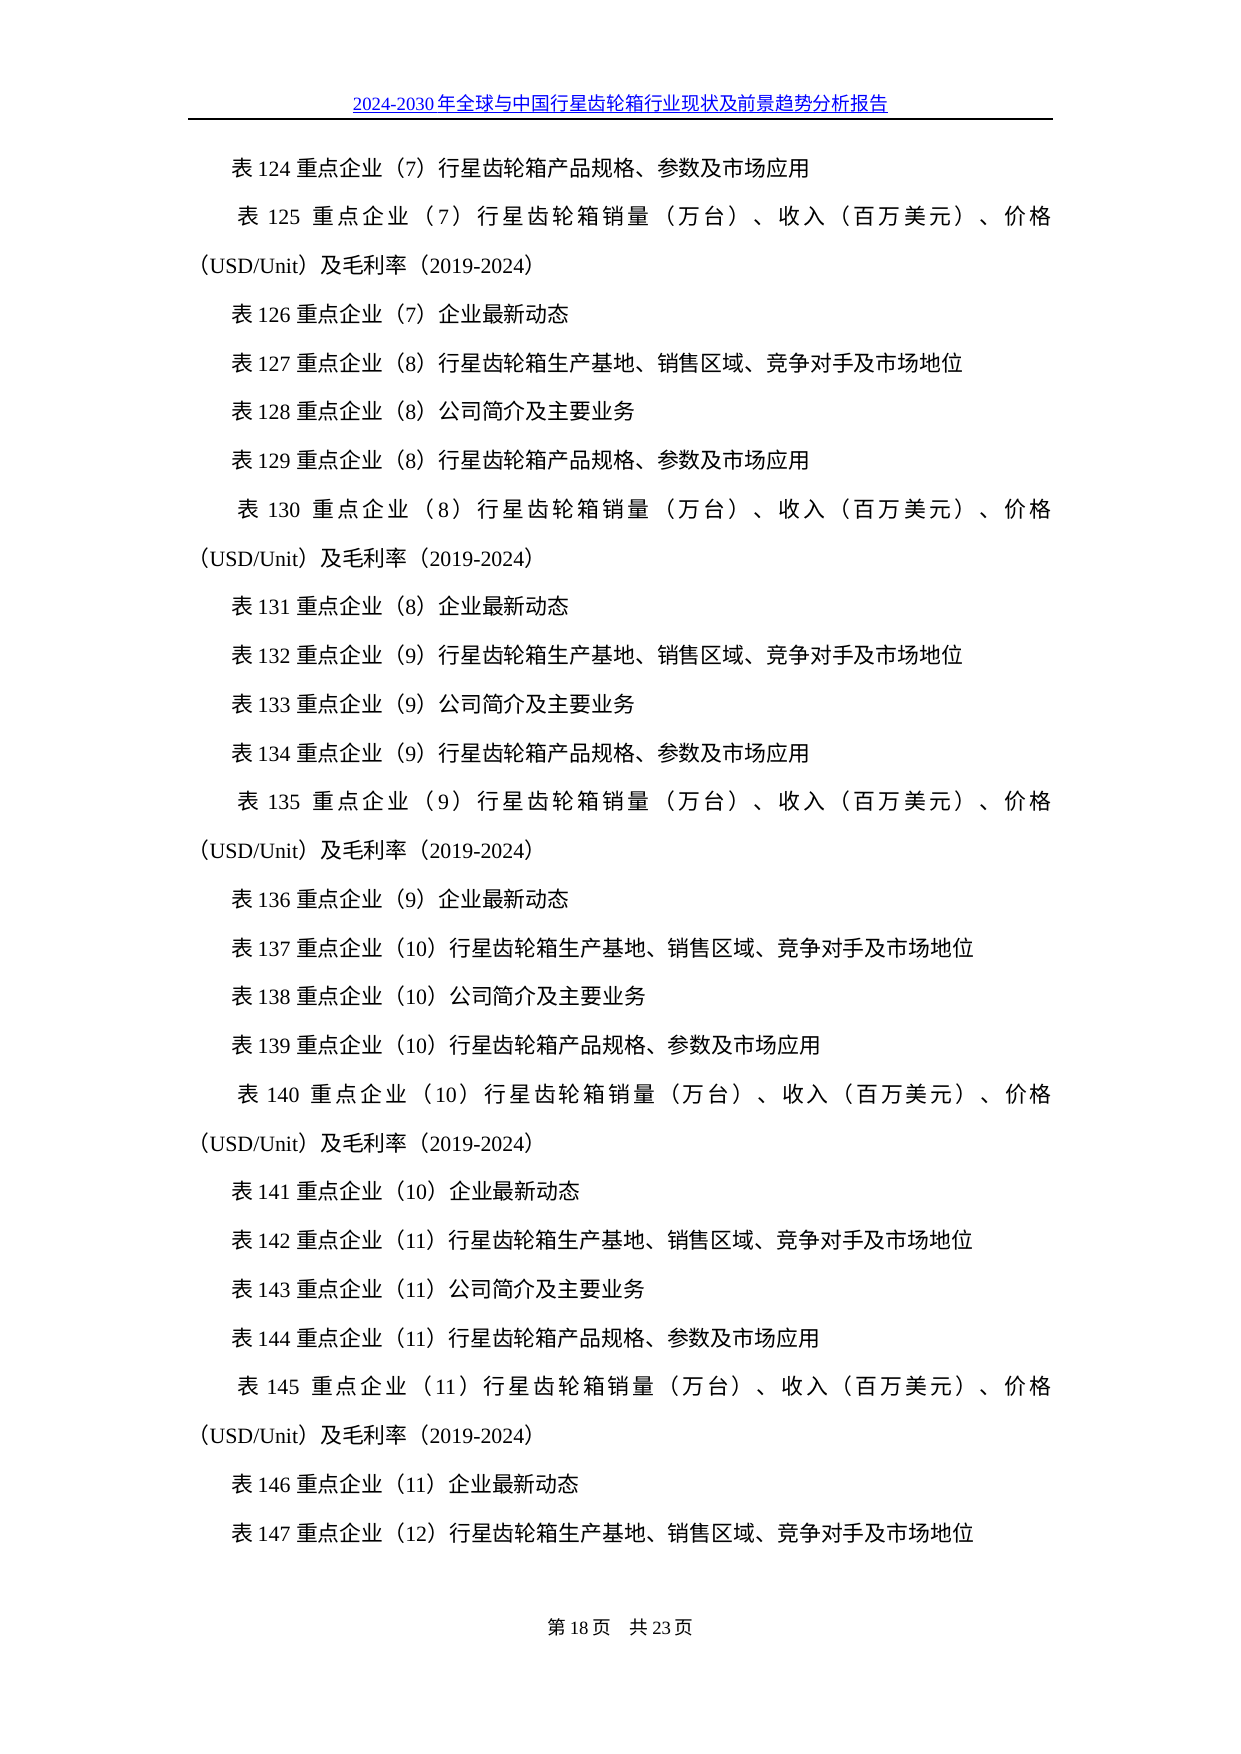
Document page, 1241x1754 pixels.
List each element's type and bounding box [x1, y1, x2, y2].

text [187, 150, 1053, 1548]
